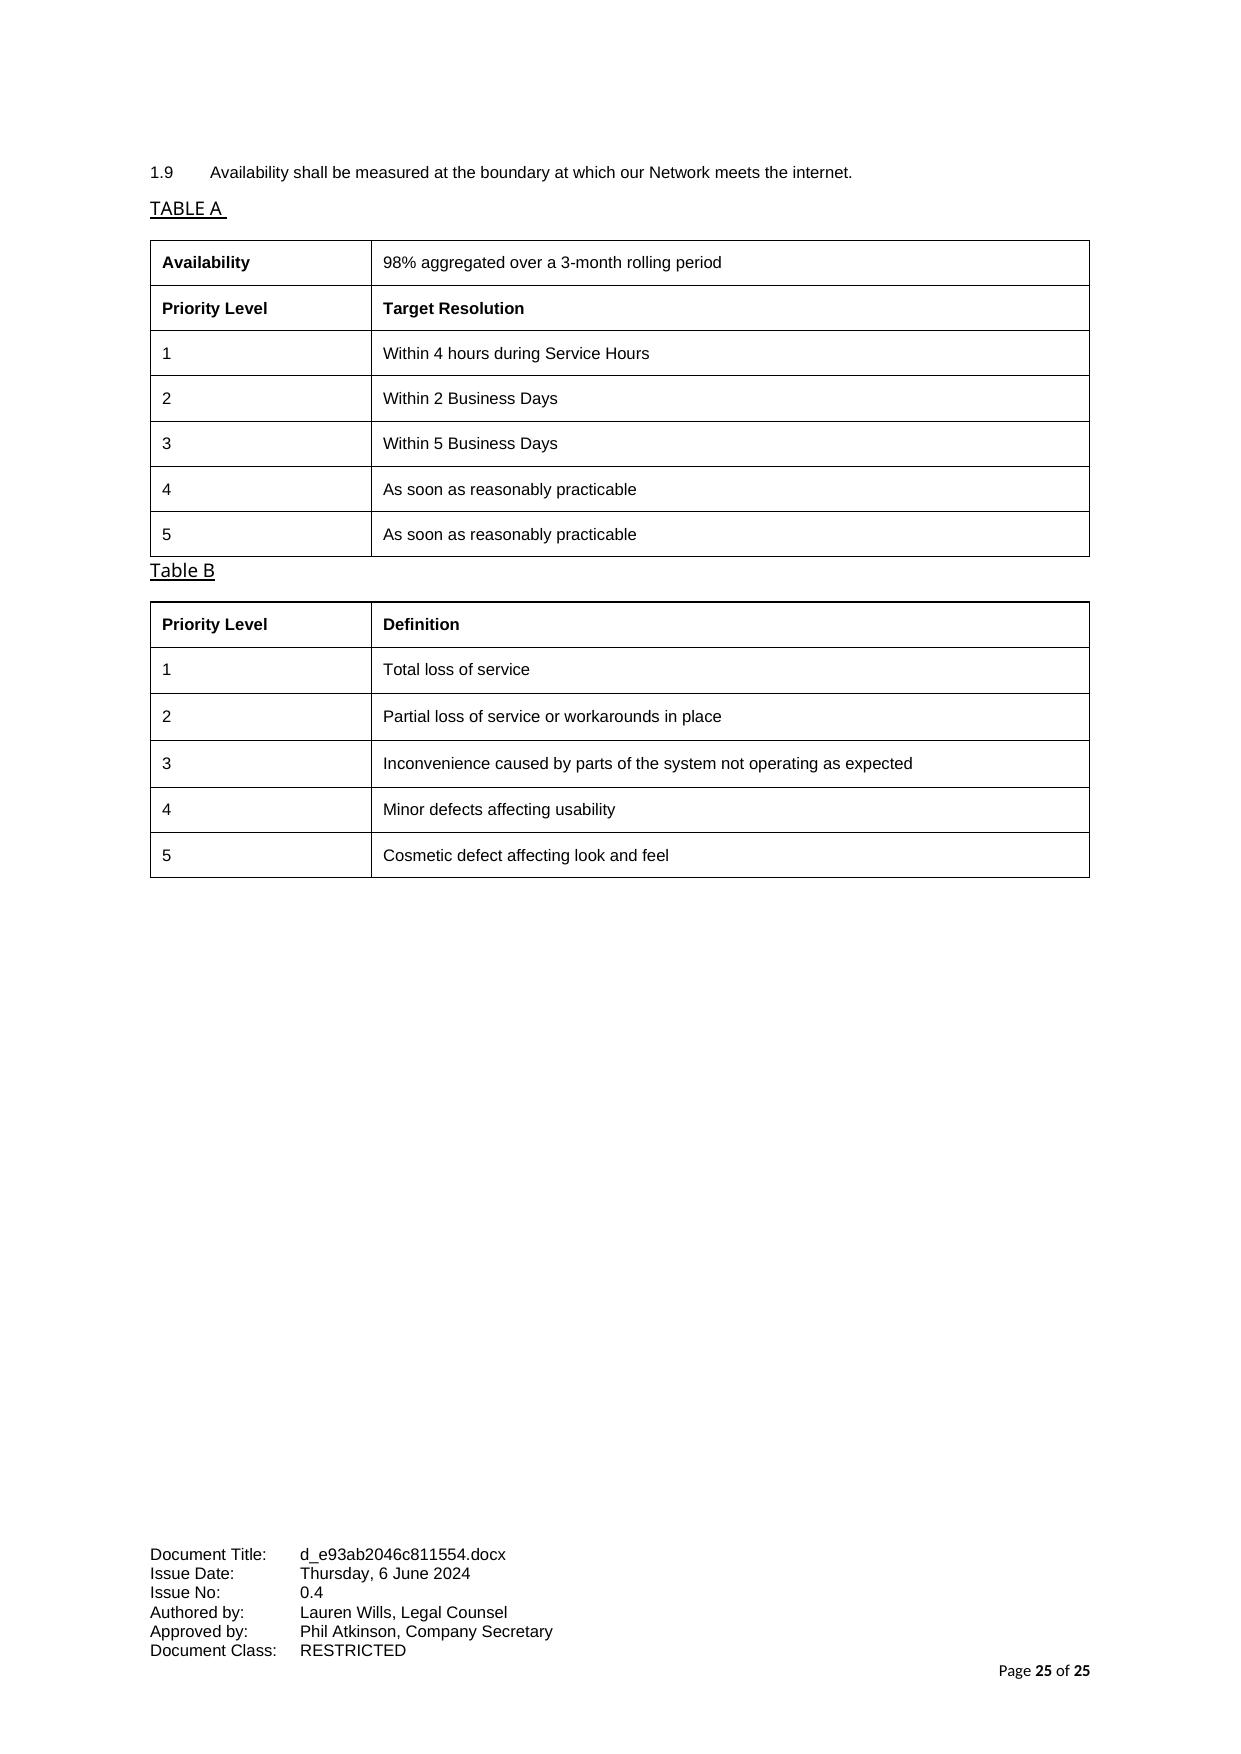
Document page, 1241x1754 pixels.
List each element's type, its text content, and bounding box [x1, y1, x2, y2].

table_header Availability [151, 241, 371, 285]
table_cell As soon as reasonably practicable [372, 512, 1089, 556]
text TABLE A [150, 196, 1090, 221]
table_cell Total loss of service [372, 648, 1089, 693]
table_cell Within 4 hours during Service Hours [372, 331, 1089, 375]
table_header Priority Level [151, 603, 371, 647]
table_cell Within 5 Business Days [372, 422, 1089, 466]
table_header Definition [372, 603, 1089, 647]
table_cell 2 [151, 376, 371, 421]
table_cell 1 [151, 648, 371, 693]
table_cell Inconvenience caused by parts of the system not operating as expected [372, 741, 1089, 787]
table_cell 3 [151, 741, 371, 787]
table_cell 2 [151, 694, 371, 740]
table_cell 1 [151, 331, 371, 375]
table_cell Target Resolution [372, 286, 1089, 330]
text Table B [150, 557, 1090, 583]
table_cell Priority Level [151, 286, 371, 330]
table_cell 4 [151, 788, 371, 832]
table_cell Cosmetic defect affecting look and feel [372, 833, 1089, 877]
table_cell 5 [151, 512, 371, 556]
table_header 98% aggregated over a 3-month rolling period [372, 241, 1089, 285]
table_cell 4 [151, 467, 371, 511]
table_cell As soon as reasonably practicable [372, 467, 1089, 511]
table_cell Within 2 Business Days [372, 376, 1089, 421]
table_cell Partial loss of service or workarounds in place [372, 694, 1089, 740]
table_cell Minor defects affecting usability [372, 788, 1089, 832]
subtitle Availability shall be measured at the boundary at which our Network meets the internet. [150, 162, 1090, 182]
table_cell 5 [151, 833, 371, 877]
table_cell 3 [151, 422, 371, 466]
